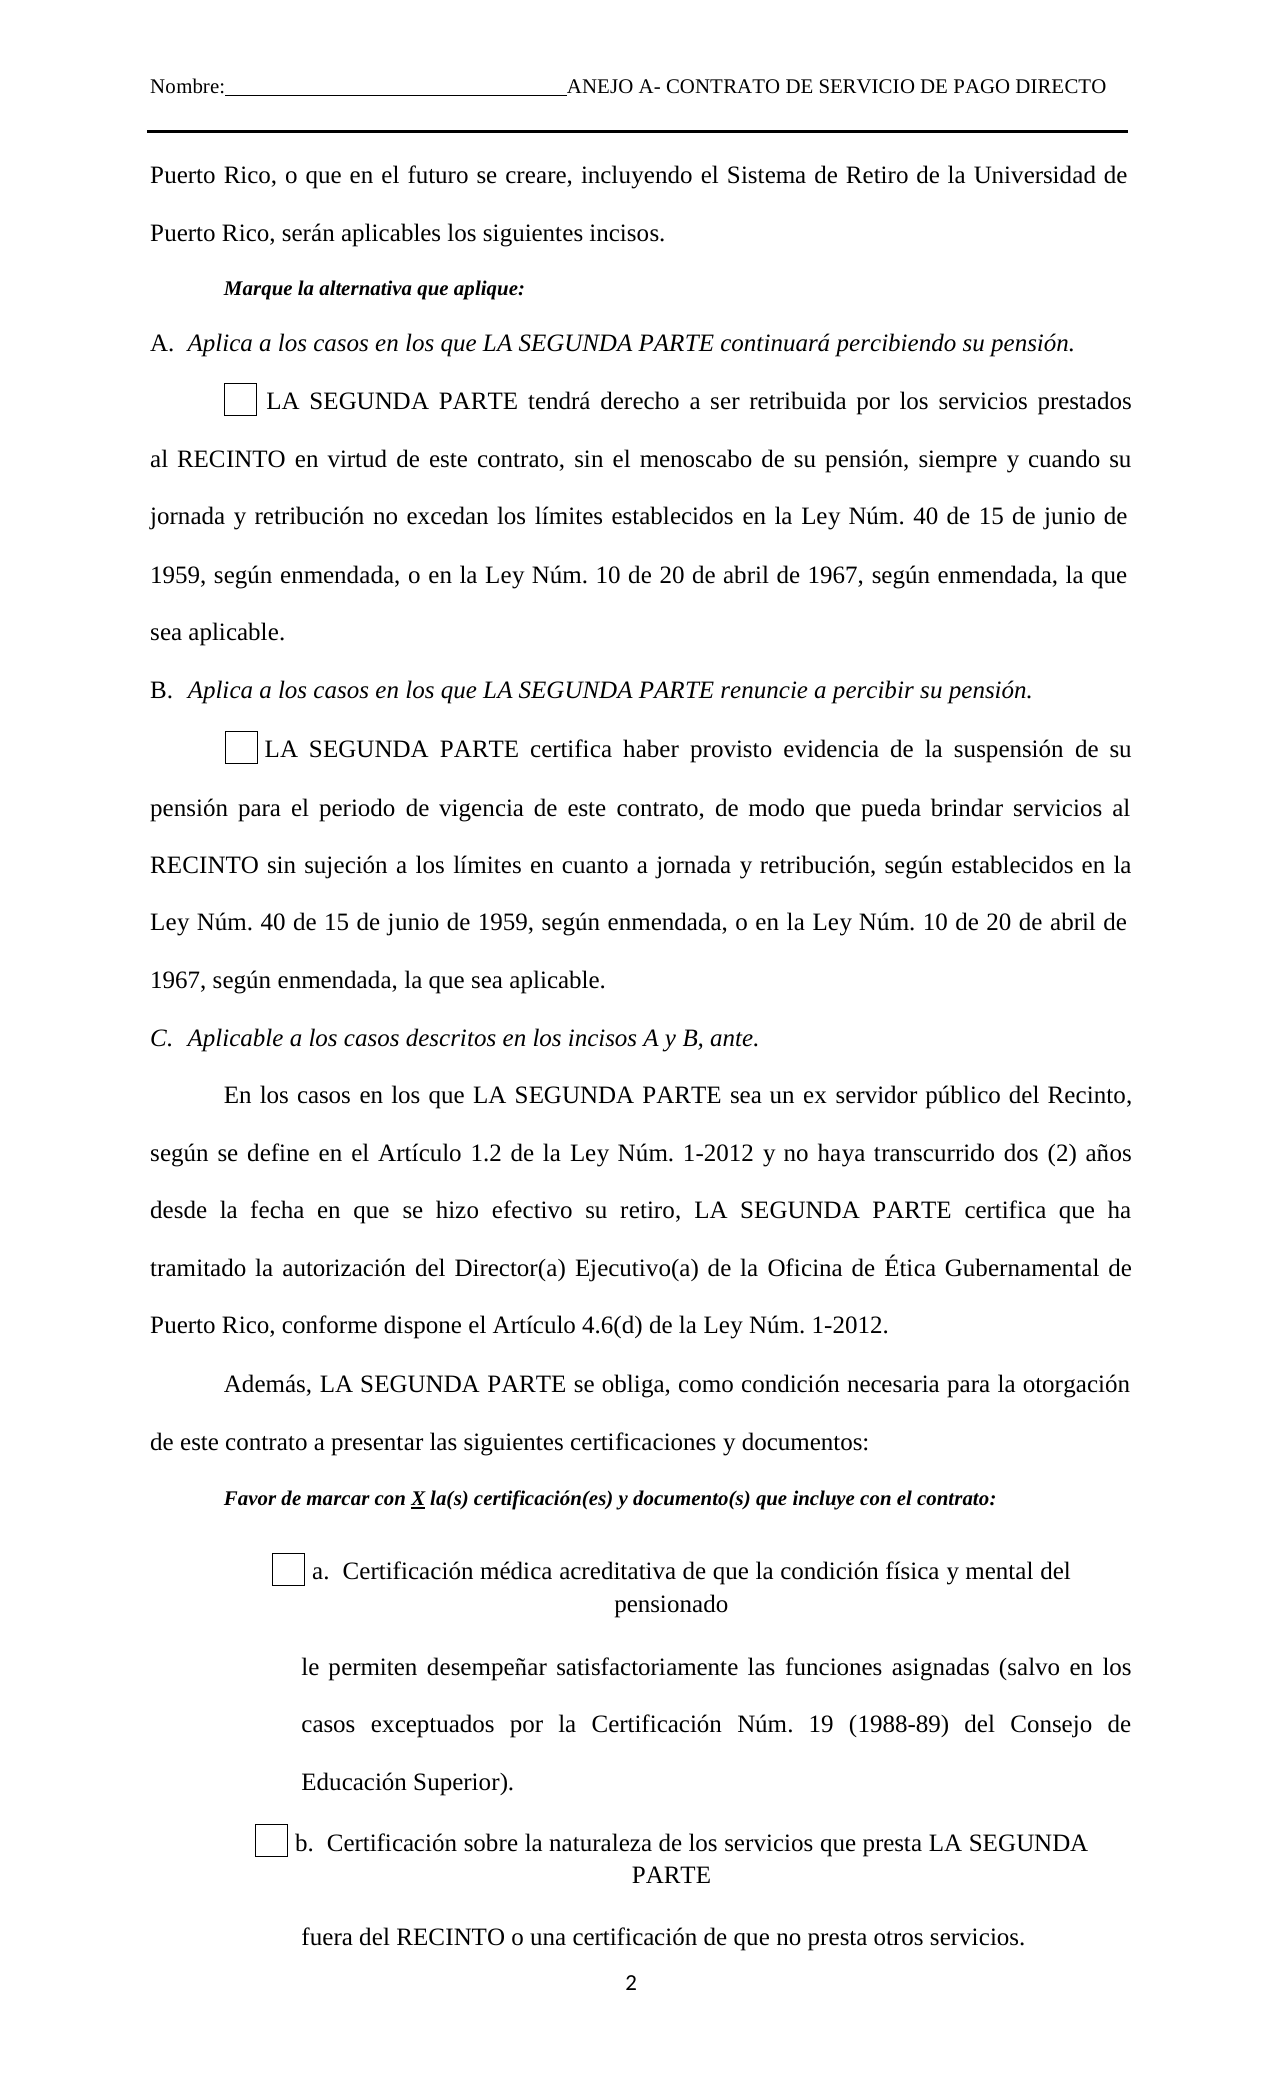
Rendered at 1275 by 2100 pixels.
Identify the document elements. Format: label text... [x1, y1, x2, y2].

text Favor de marcar con X la(s) certificación(es) y documento(s) que incluye con el contrato: [224, 1486, 1144, 1509]
text B. Aplica a los casos en los que LA SEGUNDA PARTE renuncie a percibir su pensión. [150, 676, 1144, 704]
text Marque la alternativa que aplique: [224, 276, 1144, 300]
text LA SEGUNDA PARTE certifica haber provisto evidencia de la suspensión de su pensión para el periodo de vigencia de este contrato, de modo que pueda brindar servicios al RECINTO sin sujeción a los límites en cuanto a jornada y retribución, según establecidos en la Ley Núm. 40 de 15 de junio de 1959, según enmendada, o en la Ley Núm. 10 de 20 de abril de [150, 730, 1131, 936]
text En los casos en los que LA SEGUNDA PARTE sea un ex servidor público del Recinto, según se define en el Artículo 1.2 de la Ley Núm. 1-2012 y no haya transcurrido dos (2) años desde la fecha en que se hizo efectivo su retiro, LA SEGUNDA PARTE certifica que ha tramitado la autorización del Director(a) Ejecutivo(a) de la Oficina de Ética Gubernamental de Puerto Rico, conforme dispone el Artículo 4.6(d) de la Ley Núm. 1-2012. [150, 1081, 1132, 1339]
text Puerto Rico, serán aplicables los siguientes incisos. [150, 218, 1144, 246]
text C. Aplicable a los casos descritos en los incisos A y B, ante. [150, 1023, 1144, 1052]
text 1959, según enmendada, o en la Ley Núm. 10 de 20 de abril de 1967, según enmendada, la que sea aplicable. [150, 560, 1131, 646]
text A. Aplica a los casos en los que LA SEGUNDA PARTE continuará percibiendo su pensión. [150, 328, 1144, 357]
text Puerto Rico, o que en el futuro se creare, incluyendo el Sistema de Retiro de la Universidad de [150, 160, 1144, 189]
text fuera del RECINTO o una certificación de que no presta otros servicios. [301, 1922, 1029, 1951]
text Además, LA SEGUNDA PARTE se obliga, como condición necesaria para la otorgación de este contrato a presentar las siguientes certificaciones y documentos: [150, 1369, 1131, 1455]
text 1967, según enmendada, la que sea aplicable. [150, 966, 1144, 994]
text le permiten desempeñar satisfactoriamente las funciones asignadas (salvo en los casos exceptuados por la Certificación Núm. 19 (1988-89) del Consejo de Educación Superior). [301, 1652, 1131, 1796]
text a. Certificación médica acreditativa de que la condición física y mental del pensionado [212, 1552, 1130, 1618]
text b. Certificación sobre la naturaleza de los servicios que presta LA SEGUNDA PARTE [212, 1824, 1131, 1889]
text LA SEGUNDA PARTE tendrá derecho a ser retribuida por los servicios prestados al RECINTO en virtud de este contrato, sin el menoscabo de su pensión, siempre y cuando su jornada y retribución no excedan los límites establecidos en la Ley Núm. 40 de 15 de junio de [150, 382, 1132, 530]
